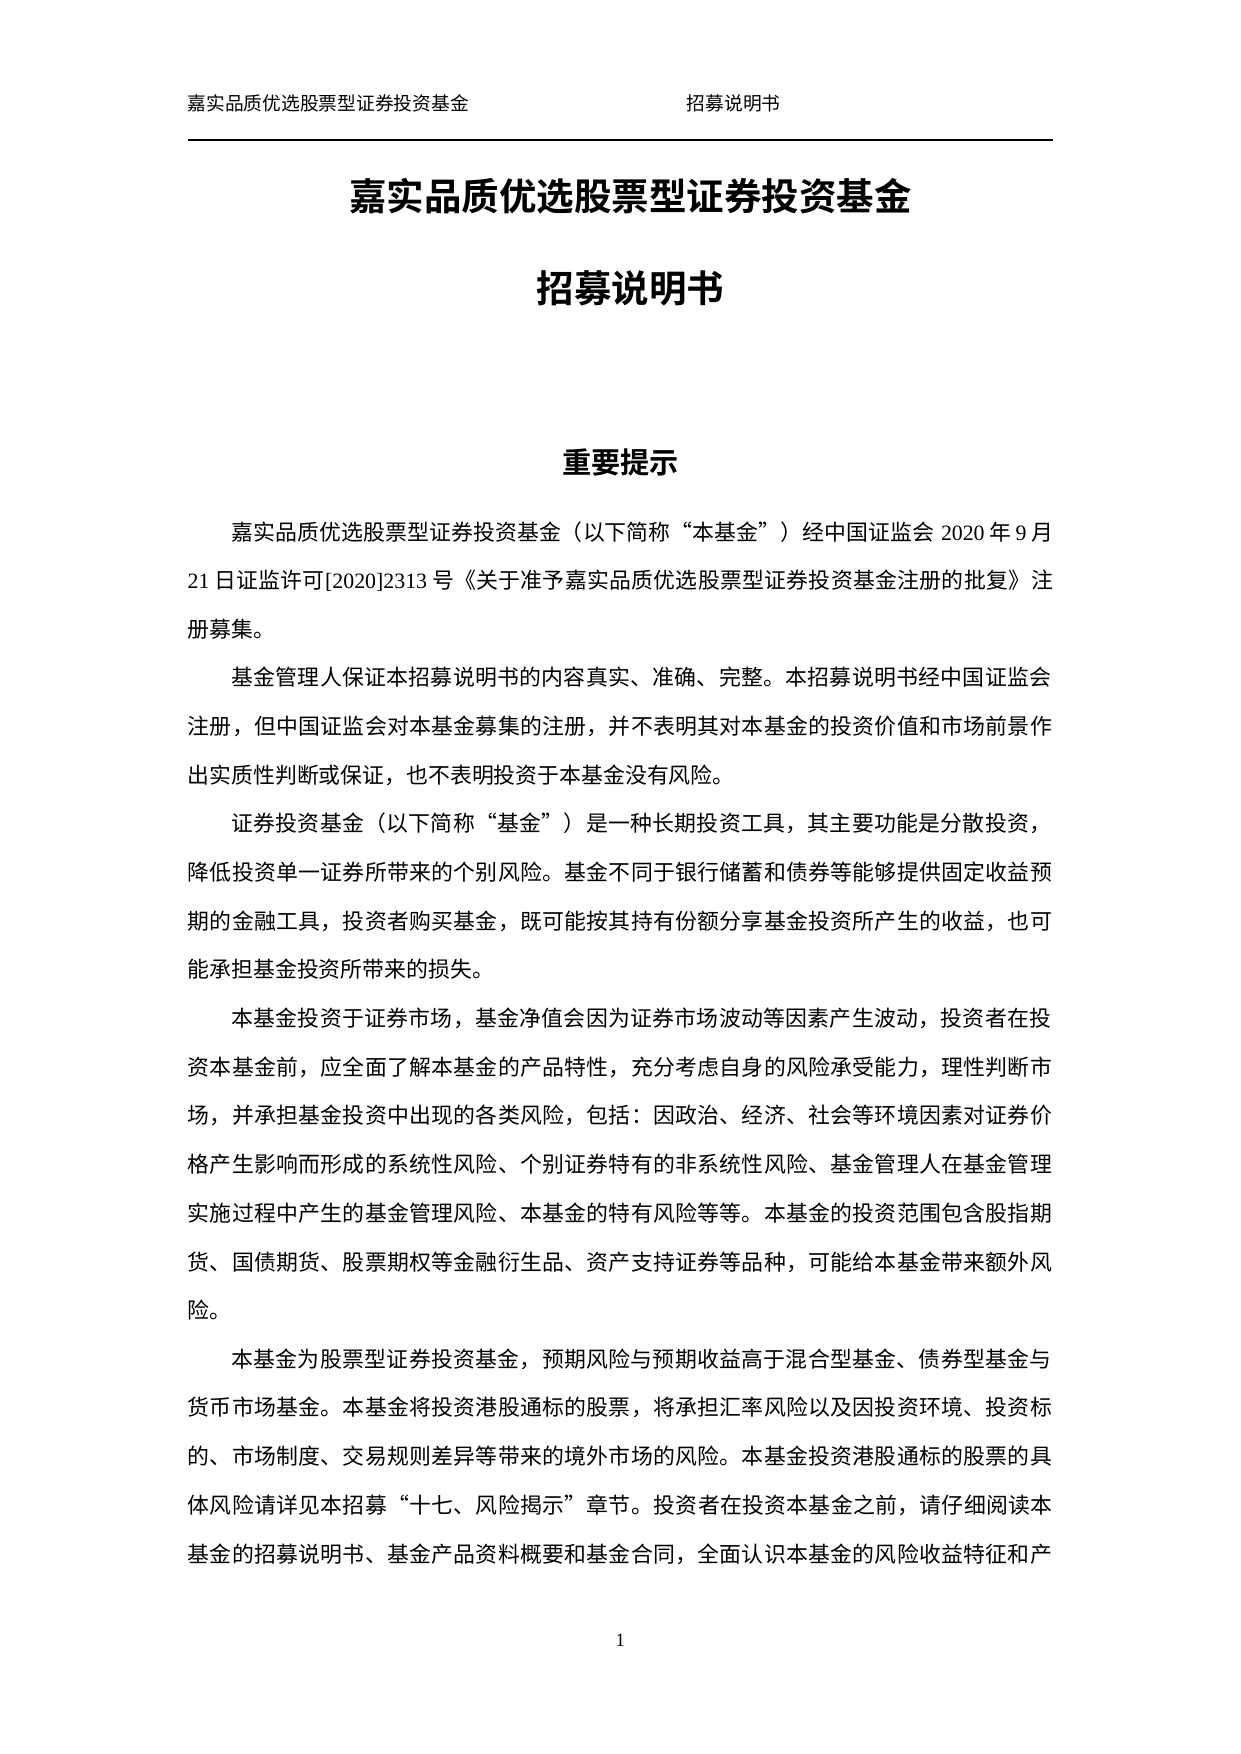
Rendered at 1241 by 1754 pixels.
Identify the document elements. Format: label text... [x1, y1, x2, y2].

text 基金管理人保证本招募说明书的内容真实、准确、完整。本招募说明书经中国证监会注册，但中国证监会对本基金募集的注册，并不表明其对本基金的投资价值和市场前景作出实质性判断或保证，也不表明投资于本基金没有风险。 [187, 660, 1053, 790]
text 本基金投资于证券市场，基金净值会因为证券市场波动等因素产生波动，投资者在投资本基金前，应全面了解本基金的产品特性，充分考虑自身的风险承受能力，理性判断市场，并承担基金投资中出现的各类风险，包括：因政治、经济、社会等环境因素对证券价格产生影响而形成的系统性风险、个别证券特有的非系统性风险、基金管理人在基金管理实施过程中产生的基金管理风险、本基金的特有风险等等。本基金的投资范围包含股指期货、国债期货、股票期权等金融衍生品、资产支持证券等品种，可能给本基金带来额外风险。 [187, 1000, 1053, 1325]
text 嘉实品质优选股票型证券投资基金（以下简称“本基金”）经中国证监会2020年9月21日证监许可[2020]2313号《关于准予嘉实品质优选股票型证券投资基金注册的批复》注册募集。 [187, 514, 1053, 644]
text 嘉实品质优选股票型证券投资基金 [187, 162, 1053, 227]
text 证券投资基金（以下简称“基金”）是一种长期投资工具，其主要功能是分散投资，降低投资单一证券所带来的个别风险。基金不同于银行储蓄和债券等能够提供固定收益预期的金融工具，投资者购买基金，既可能按其持有份额分享基金投资所产生的收益，也可能承担基金投资所带来的损失。 [187, 806, 1053, 984]
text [187, 1341, 1053, 1569]
text 重要提示 [187, 428, 1053, 493]
text 招募说明书 [187, 254, 1053, 319]
